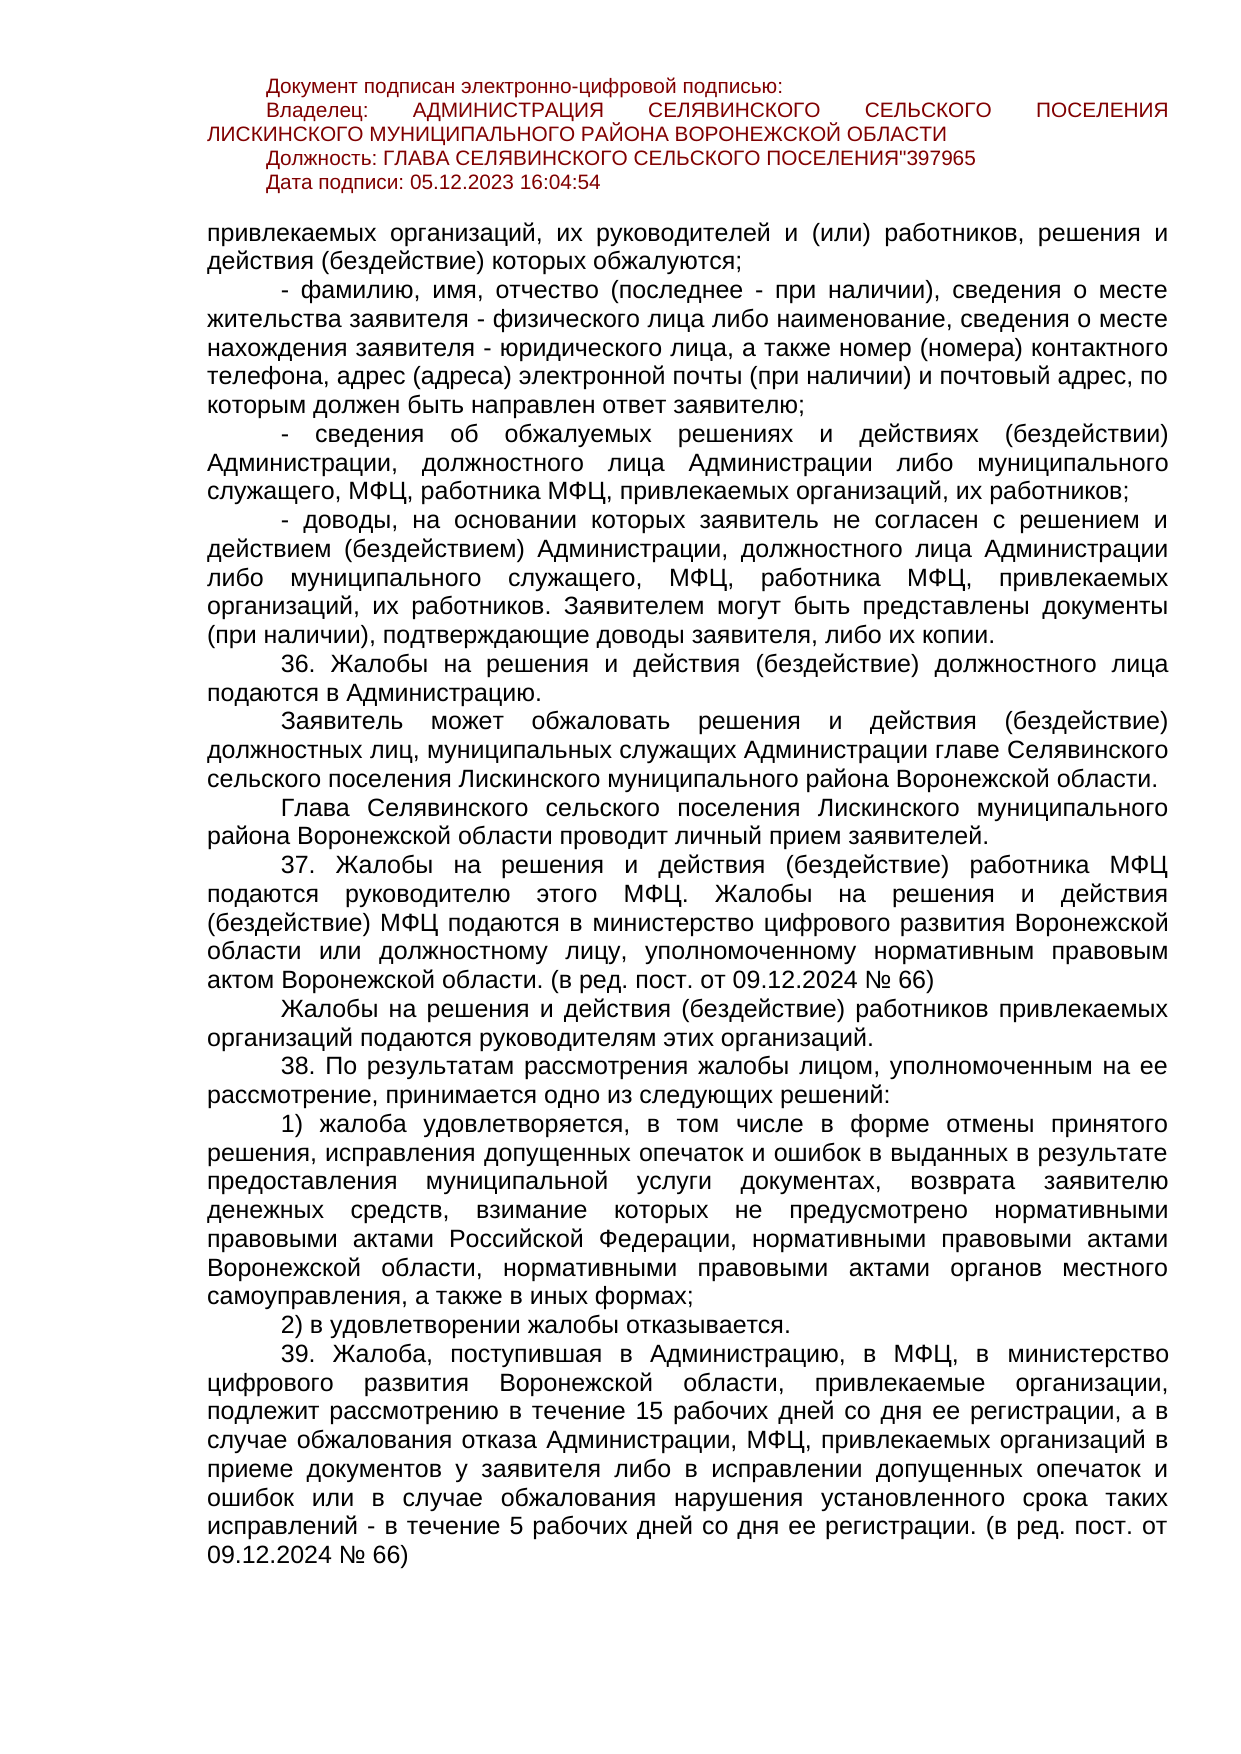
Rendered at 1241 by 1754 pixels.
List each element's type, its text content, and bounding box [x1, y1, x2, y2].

text 37. Жалобы на решения и действия (бездействие) работника МФЦ подаются руководителю этого МФЦ. Жалобы на решения и действия (бездействие) МФЦ подаются в министерство цифрового развития Воронежской области или должностному лицу, уполномоченному нормативным правовым актом Воронежской области. (в ред. пост. от 09.12.2024 № 66) [207, 850, 1169, 994]
text Жалобы на решения и действия (бездействие) работников привлекаемых организаций подаются руководителям этих организаций. [207, 994, 1169, 1051]
text 39. Жалоба, поступившая в Администрацию, в МФЦ, в министерство цифрового развития Воронежской области, привлекаемые организации, подлежит рассмотрению в течение 15 рабочих дней со дня ее регистрации, а в случае обжалования отказа Администрации, МФЦ, привлекаемых организаций в приеме документов у заявителя либо в исправлении допущенных опечаток и ошибок или в случае обжалования нарушения установленного срока таких исправлений - в течение 5 рабочих дней со дня ее регистрации. (в ред. пост. от 09.12.2024 № 66) [207, 1339, 1169, 1569]
text Заявитель может обжаловать решения и действия (бездействие) должностных лиц, муниципальных служащих Администрации главе Селявинского сельского поселения Лискинского муниципального района Воронежской области. [207, 706, 1169, 793]
text 1) жалоба удовлетворяется, в том числе в форме отмены принятого решения, исправления допущенных опечаток и ошибок в выданных в результате предоставления муниципальной услуги документах, возврата заявителю денежных средств, взимание которых не предусмотрено нормативными правовыми актами Российской Федерации, нормативными правовыми актами Воронежской области, нормативными правовыми актами органов местного самоуправления, а также в иных формах; [207, 1109, 1169, 1310]
text 38. По результатам рассмотрения жалобы лицом, уполномоченным на ее рассмотрение, принимается одно из следующих решений: [207, 1051, 1169, 1109]
text - фамилию, имя, отчество (последнее - при наличии), сведения о месте жительства заявителя - физического лица либо наименование, сведения о месте нахождения заявителя - юридического лица, а также номер (номера) контактного телефона, адрес (адреса) электронной почты (при наличии) и почтовый адрес, по которым должен быть направлен ответ заявителю; [207, 275, 1169, 419]
text 36. Жалобы на решения и действия (бездействие) должностного лица подаются в Администрацию. [207, 649, 1169, 706]
text Глава Селявинского сельского поселения Лискинского муниципального района Воронежской области проводит личный прием заявителей. [207, 793, 1169, 850]
text - доводы, на основании которых заявитель не согласен с решением и действием (бездействием) Администрации, должностного лица Администрации либо муниципального служащего, МФЦ, работника МФЦ, привлекаемых организаций, их работников. Заявителем могут быть представлены документы (при наличии), подтверждающие доводы заявителя, либо их копии. [207, 505, 1169, 649]
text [207, 218, 1169, 275]
text 2) в удовлетворении жалобы отказывается. [207, 1310, 1169, 1339]
text - сведения об обжалуемых решениях и действиях (бездействии) Администрации, должностного лица Администрации либо муниципального служащего, МФЦ, работника МФЦ, привлекаемых организаций, их работников; [207, 419, 1169, 505]
